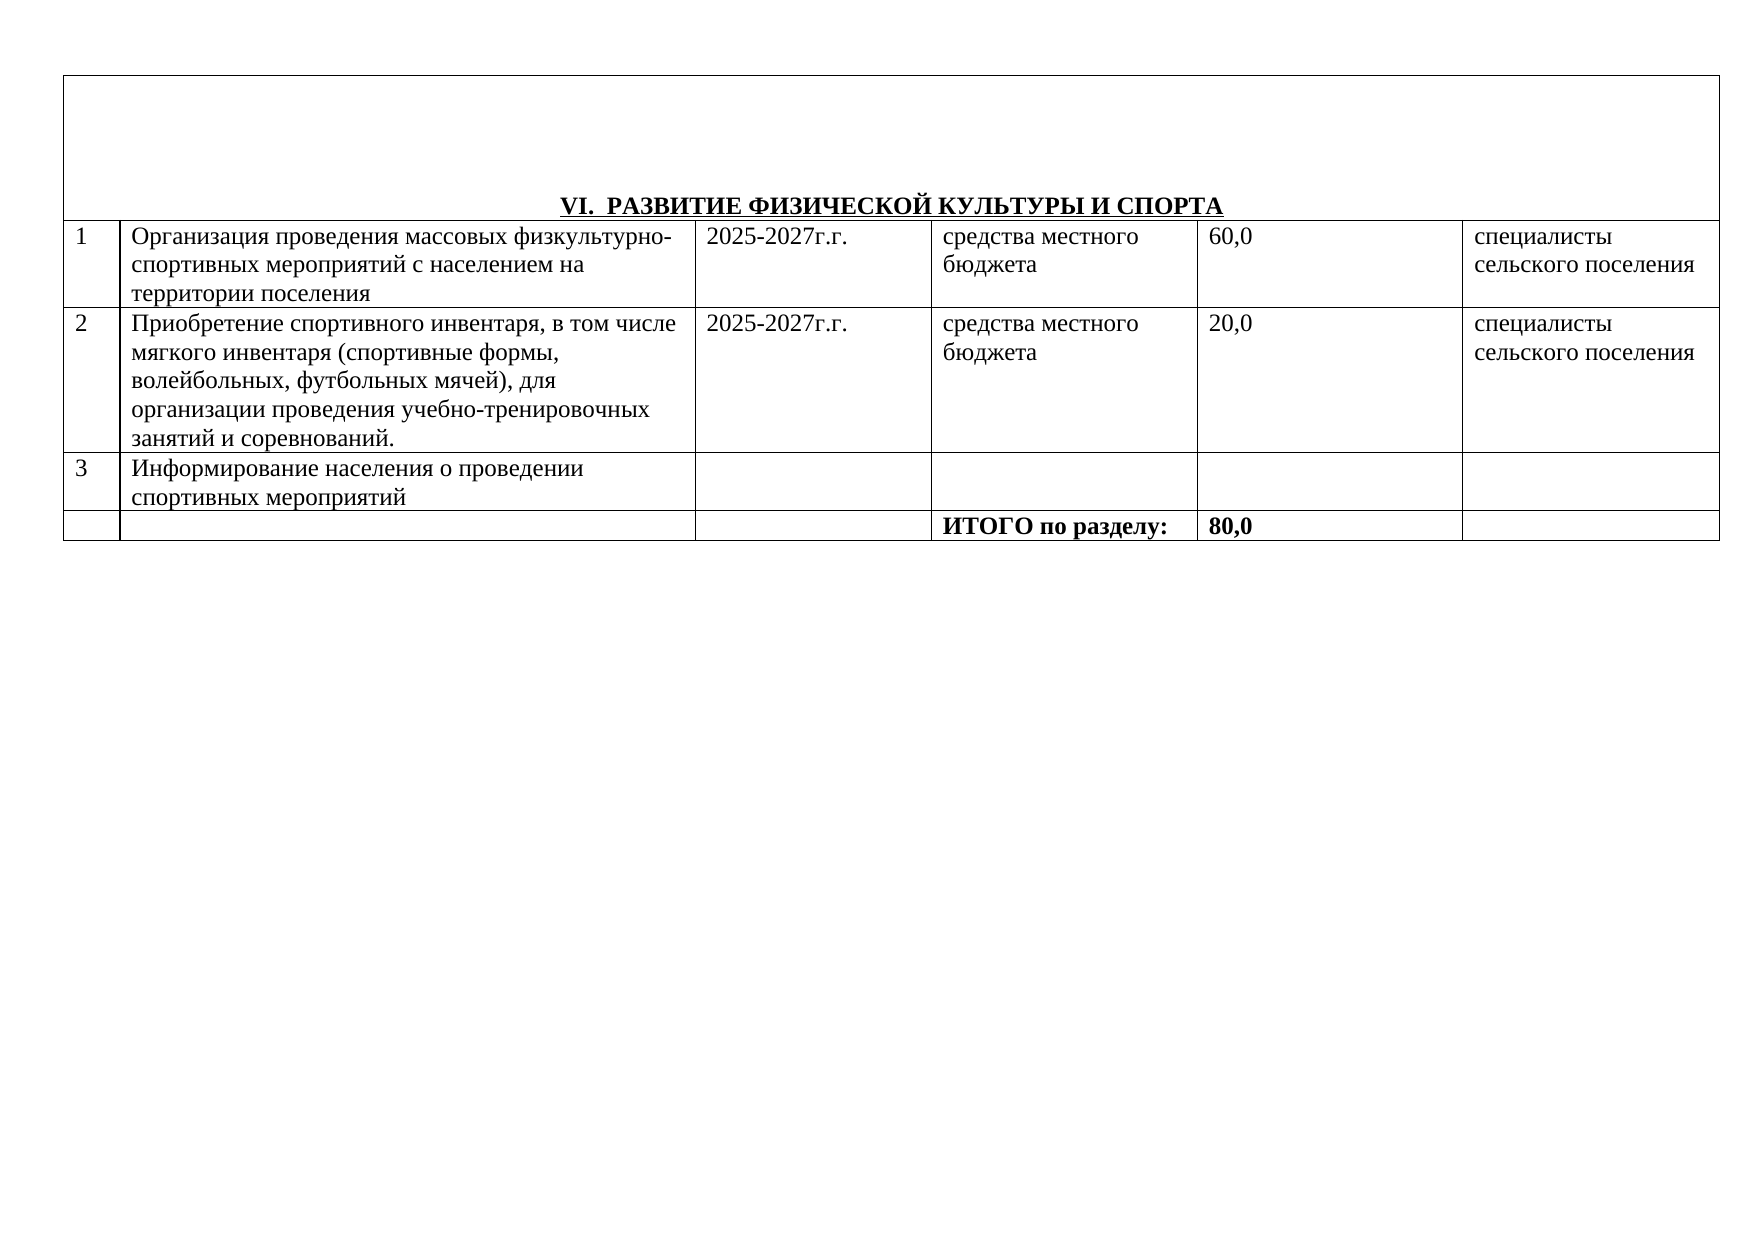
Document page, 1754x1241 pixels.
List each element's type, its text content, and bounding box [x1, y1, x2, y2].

table_cell 1 [64, 221, 119, 307]
table_cell [696, 511, 931, 540]
table_cell [1198, 453, 1462, 510]
table_cell 2025-2027г.г. [696, 221, 931, 307]
table_cell [64, 511, 119, 540]
table_cell [932, 453, 1197, 510]
table_cell [1463, 511, 1719, 540]
table_cell [121, 511, 695, 540]
table_cell 3 [64, 453, 119, 510]
table_cell Информирование населения о проведении спортивных мероприятий [121, 453, 695, 510]
table_cell Приобретение спортивного инвентаря, в том числе мягкого инвентаря (спортивные формы, волейбольных, футбольных мячей), для организации проведения учебно-тренировочных занятий и соревнований. [121, 308, 695, 452]
table_cell 80,0 [1198, 511, 1462, 540]
table_cell 20,0 [1198, 308, 1462, 452]
table_cell средства местного бюджета [932, 221, 1197, 307]
table_cell 2025-2027г.г. [696, 308, 931, 452]
table_cell 60,0 [1198, 221, 1462, 307]
table_cell средства местного бюджета [932, 308, 1197, 452]
table_cell 2 [64, 308, 119, 452]
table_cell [64, 76, 1719, 220]
table_cell [1463, 453, 1719, 510]
table_cell Организация проведения массовых физкультурно-спортивных мероприятий с населением на территории поселения [121, 221, 695, 307]
table_cell [696, 453, 931, 510]
table_cell ИТОГО по разделу: [932, 511, 1197, 540]
table_cell специалисты сельского поселения [1463, 221, 1719, 307]
table_cell специалисты сельского поселения [1463, 308, 1719, 452]
